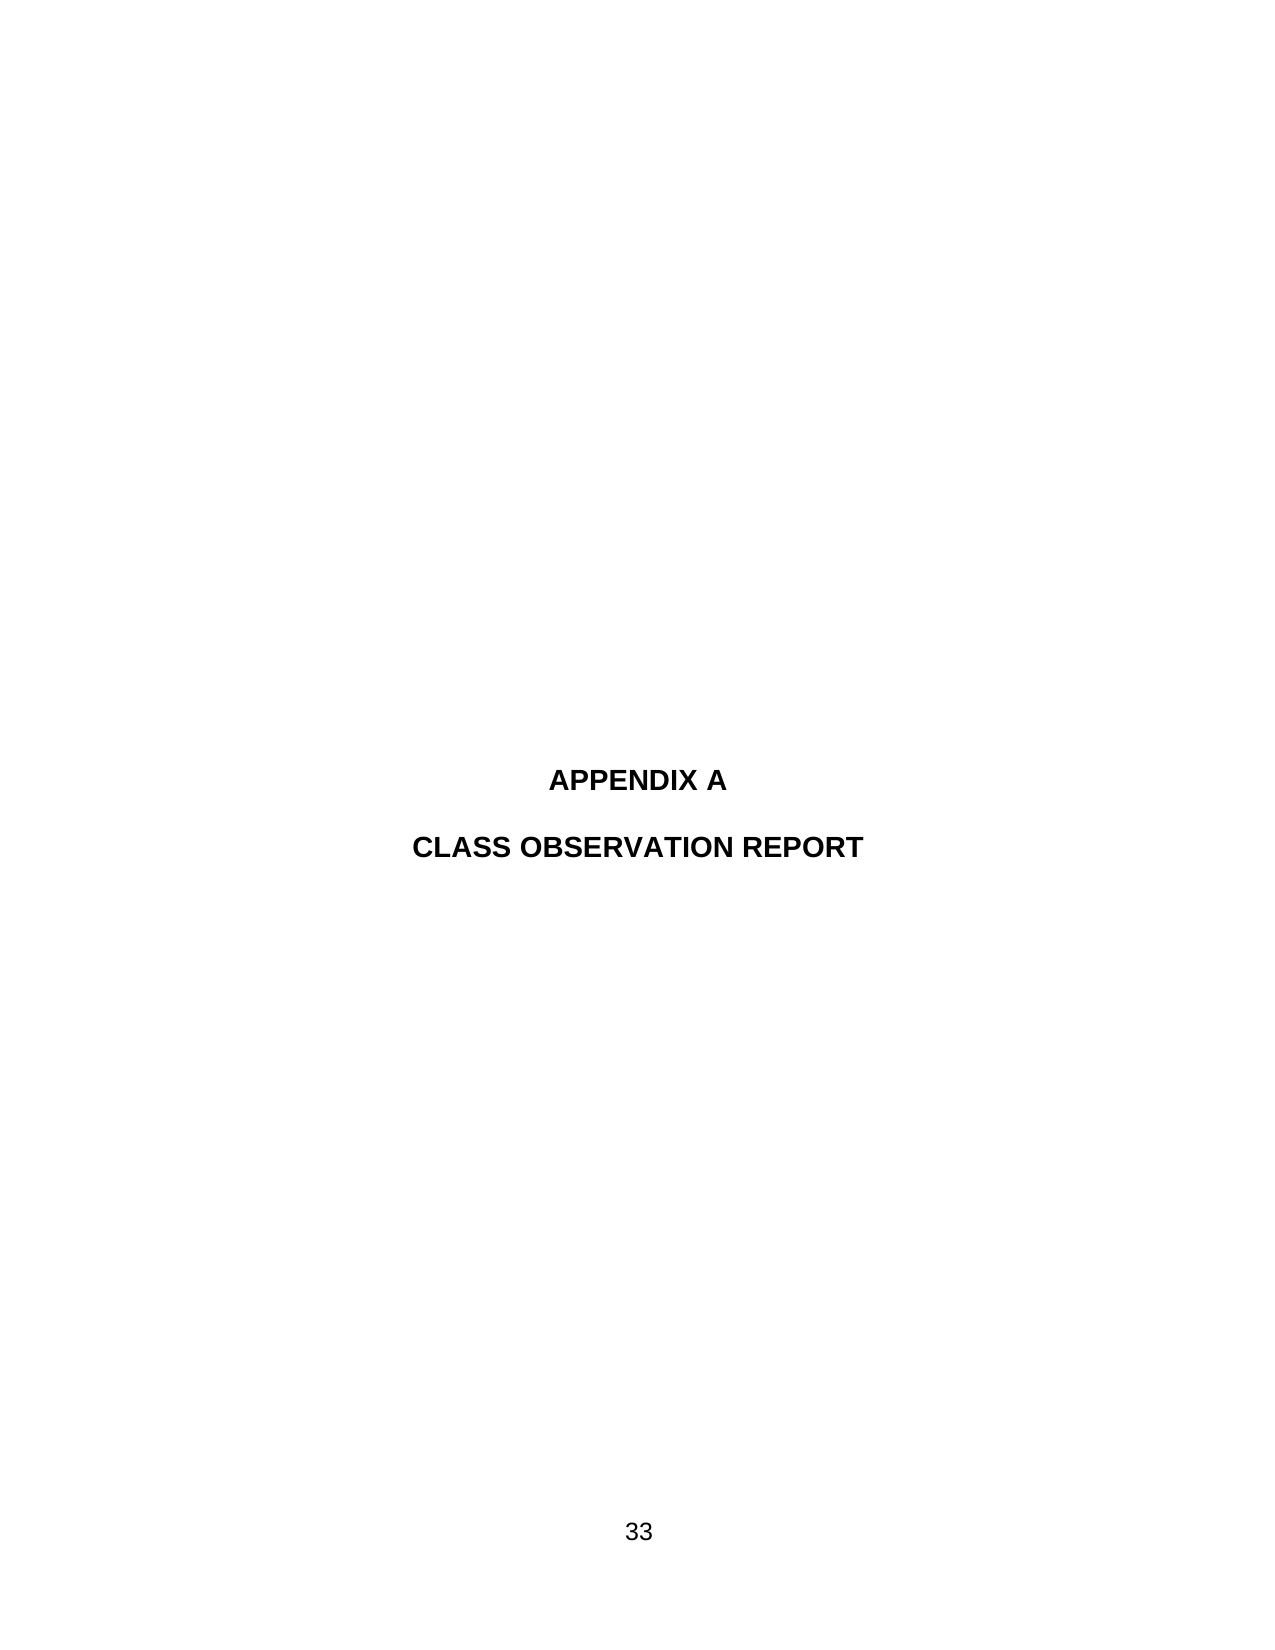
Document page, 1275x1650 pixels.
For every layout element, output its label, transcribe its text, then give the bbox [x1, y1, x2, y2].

subtitle APPENDIX A [179, 763, 1096, 796]
text CLASS OBSERVATION REPORT [179, 830, 1096, 863]
